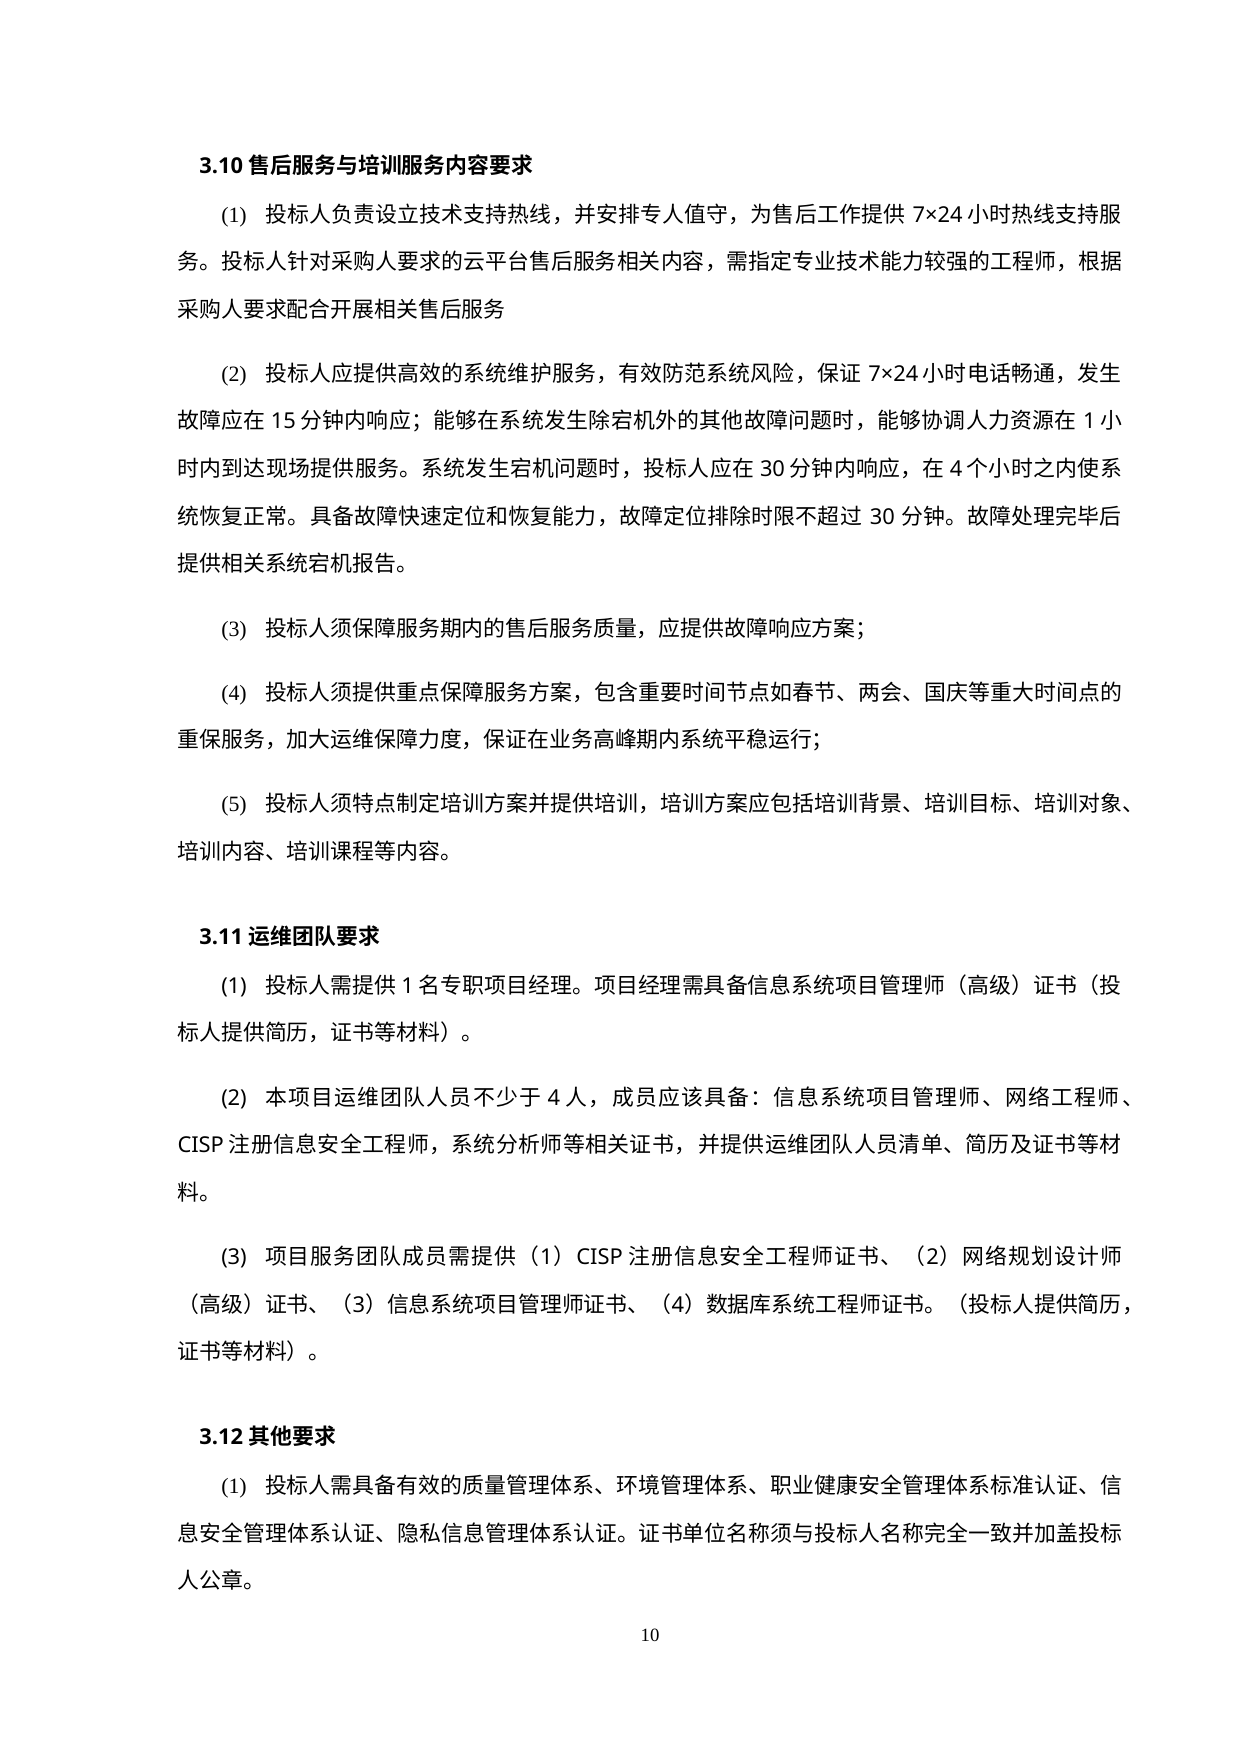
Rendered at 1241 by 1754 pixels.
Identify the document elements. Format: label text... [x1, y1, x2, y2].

list 投标人须保障服务期内的售后服务质量，应提供故障响应方案； [177, 611, 1122, 642]
text (3) 项目服务团队成员需提供（1）CISP注册信息安全工程师证书、（2）网络规划设计师（高级）证书、（3）信息系统项目管理师证书、（4）数据库系统工程师证书。（投标人提供简历，证书等材料）。 [177, 1239, 1122, 1366]
list 投标人须特点制定培训方案并提供培训，培训方案应包括培训背景、培训目标、培训对象、培训内容、培训课程等内容。 [177, 786, 1122, 866]
text (2) 本项目运维团队人员不少于4人，成员应该具备：信息系统项目管理师、网络工程师、CISP注册信息安全工程师，系统分析师等相关证书，并提供运维团队人员清单、简历及证书等材料。 [177, 1079, 1122, 1206]
text (1) 投标人需提供1名专职项目经理。项目经理需具备信息系统项目管理师（高级）证书（投标人提供简历，证书等材料）。 [177, 968, 1122, 1047]
list 投标人应提供高效的系统维护服务，有效防范系统风险，保证7×24小时电话畅通，发生故障应在15分钟内响应；能够在系统发生除宕机外的其他故障问题时，能够协调人力资源在1小时内到达现场提供服务。系统发生宕机问题时，投标人应在30分钟内响应，在4个小时之内使系统恢复正常。具备故障快速定位和恢复能力，故障定位排除时限不超过 30 分钟。故障处理完毕后提供相关系统宕机报告。 [177, 356, 1122, 578]
list 投标人须提供重点保障服务方案，包含重要时间节点如春节、两会、国庆等重大时间点的重保服务，加大运维保障力度，保证在业务高峰期内系统平稳运行； [177, 675, 1122, 754]
subtitle 3.10 售后服务与培训服务内容要求 [199, 148, 1122, 179]
list 投标人负责设立技术支持热线，并安排专人值守，为售后工作提供7×24小时热线支持服务。投标人针对采购人要求的云平台售后服务相关内容，需指定专业技术能力较强的工程师，根据采购人要求配合开展相关售后服务 [177, 197, 1122, 323]
subtitle 3.12 其他要求 [199, 1419, 1122, 1451]
subtitle 3.11 运维团队要求 [199, 919, 1122, 951]
list 投标人需具备有效的质量管理体系、环境管理体系、职业健康安全管理体系标准认证、信息安全管理体系认证、隐私信息管理体系认证。证书单位名称须与投标人名称完全一致并加盖投标人公章。 [177, 1468, 1122, 1595]
